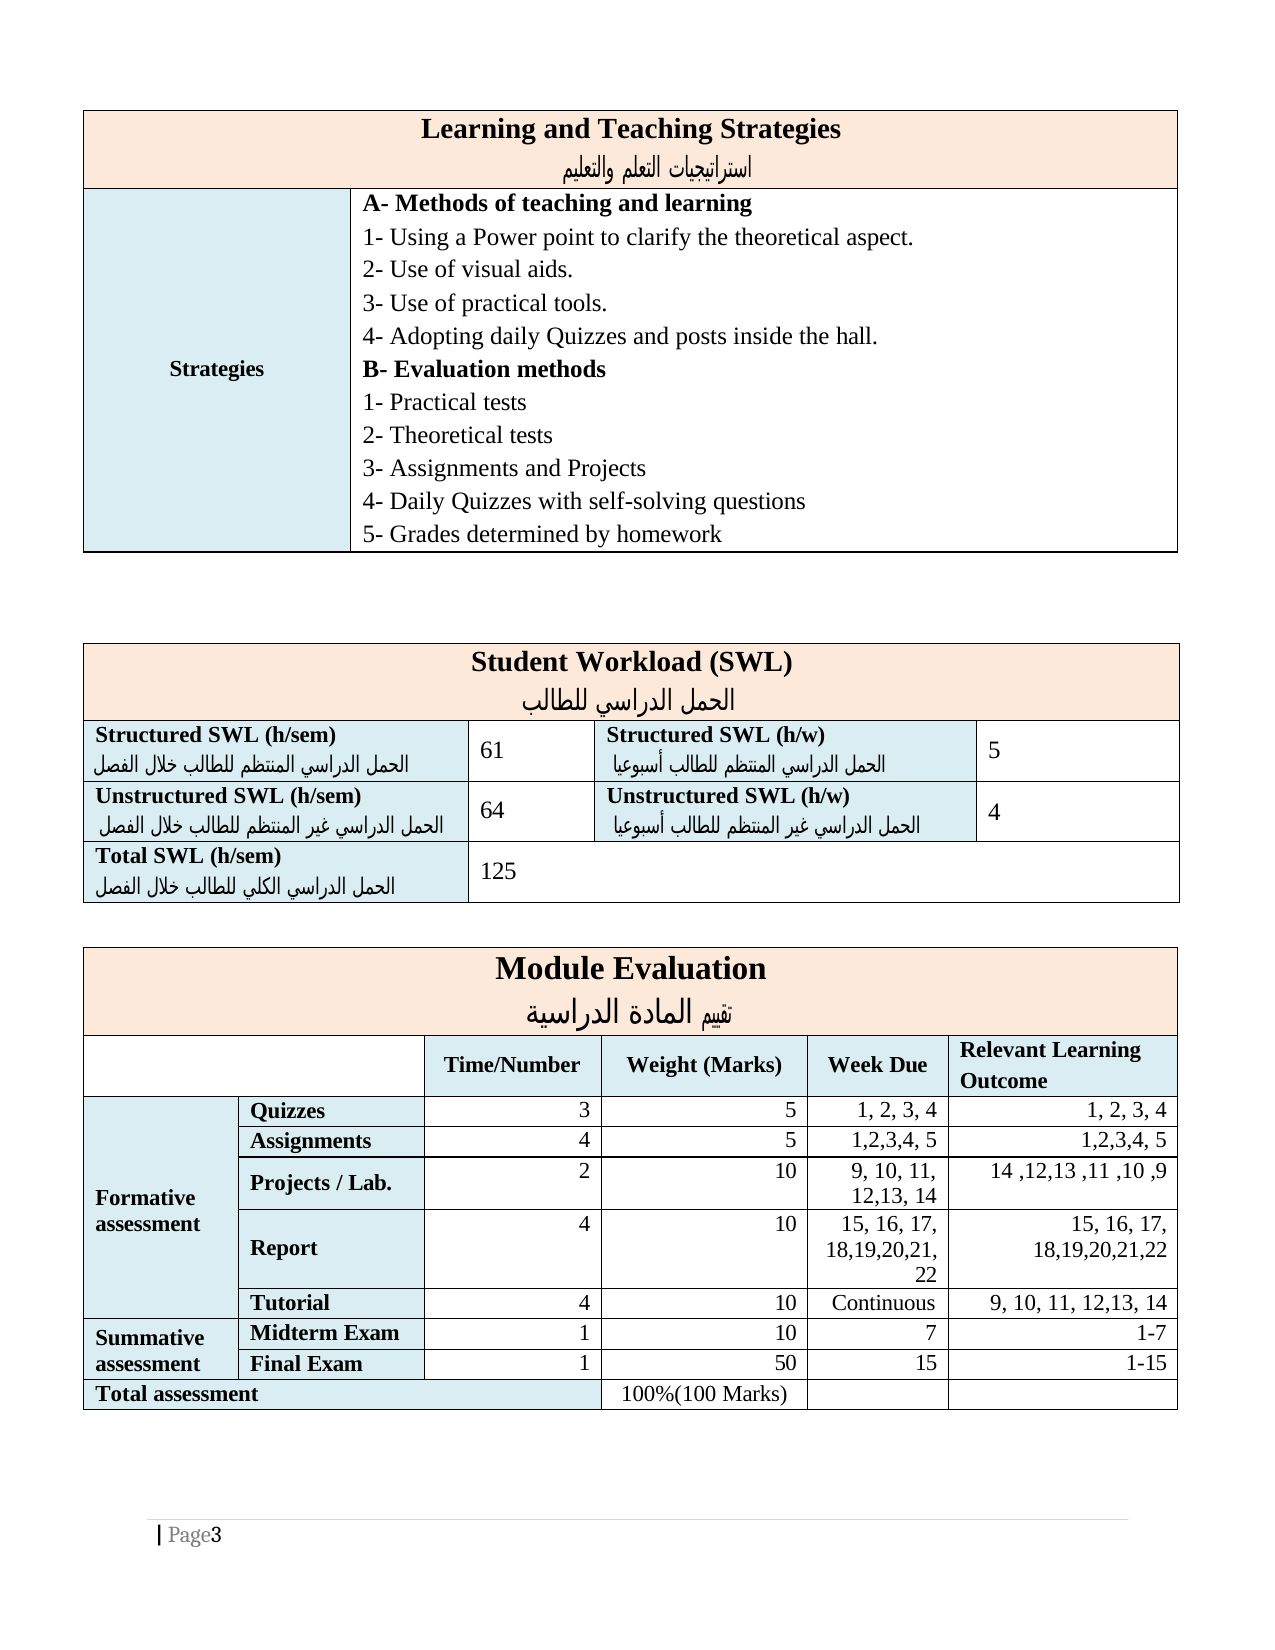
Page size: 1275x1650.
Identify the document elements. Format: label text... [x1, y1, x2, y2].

table_cell Week Due [808, 1036, 948, 1096]
table_cell 125 [469, 842, 1179, 902]
table_cell 1, 2, 3, 4 [808, 1097, 948, 1126]
table_cell 1,2,3,4, 5 [808, 1127, 948, 1156]
table_cell 1 [425, 1350, 601, 1379]
table_cell 61 [469, 721, 594, 781]
table_cell 10 [602, 1210, 807, 1288]
table_cell [84, 1036, 424, 1096]
table_cell 4 [425, 1127, 601, 1156]
table_cell 9, 10, 11, 12,13, 14 [808, 1158, 948, 1209]
table_cell Report [239, 1210, 424, 1288]
table_cell 50 [602, 1350, 807, 1379]
table_cell 1,2,3,4, 5 [949, 1127, 1177, 1156]
table_cell [949, 1380, 1177, 1409]
table_cell Total assessment [84, 1380, 601, 1409]
table_cell 15, 16, 17, 18,19,20,21,22 [949, 1210, 1177, 1288]
table_cell Formative assessment [84, 1097, 238, 1318]
table_cell Assignments [239, 1127, 424, 1156]
table_cell Weight (Marks) [602, 1036, 807, 1096]
table_cell 15 [808, 1350, 948, 1379]
table_cell 9, 10, 11, 12,13, 14 [949, 1289, 1177, 1318]
table_cell 1-15 [949, 1350, 1177, 1379]
table_header Learning and Teaching Strategies استراتيجيات التعلم والتعليم [84, 111, 1177, 188]
table_cell Quizzes [239, 1097, 424, 1126]
table_cell 3 [425, 1097, 601, 1126]
table_cell 1-7 [949, 1319, 1177, 1349]
table_cell 5 [602, 1097, 807, 1126]
table_cell Time/Number [425, 1036, 601, 1096]
table_cell 5 [977, 721, 1179, 781]
table_cell Total SWL (h/sem) الحمل الدراسي الكلي للطالب خلال الفصل [84, 842, 468, 902]
table_cell 10 [602, 1289, 807, 1318]
table_cell Strategies [84, 189, 350, 551]
table_cell [808, 1380, 948, 1409]
table_cell Midterm Exam [239, 1319, 424, 1349]
table_cell 14 ,12,13 ,11 ,10 ,9 [949, 1158, 1177, 1209]
table_cell 1, 2, 3, 4 [949, 1097, 1177, 1126]
table_cell Unstructured SWL (h/sem) الحمل الدراسي غير المنتظم للطالب خلال الفصل [84, 782, 468, 841]
table_cell A- Methods of teaching and learning Using a Power point to clarify the theoretical aspect. Use of visual aids. Use of practical tools. Adopting daily Quizzes and posts inside the hall. B- Evaluation methods Practical tests Theoretical tests Assignments and Projects Daily Quizzes with self-solving questions Grades determined by homework [351, 189, 1177, 551]
table_cell 4 [425, 1289, 601, 1318]
table_cell 15, 16, 17, 18,19,20,21, 22 [808, 1210, 948, 1288]
table_cell 5 [602, 1127, 807, 1156]
table_cell Summative assessment [84, 1319, 238, 1379]
table_cell 1 [425, 1319, 601, 1349]
table_cell Unstructured SWL (h/w) الحمل الدراسي غير المنتظم للطالب أسبوعيا [595, 782, 976, 841]
table_cell Structured SWL (h/sem) الحمل الدراسي المنتظم للطالب خلال الفصل [84, 721, 468, 781]
table_cell 100%(100 Marks) [602, 1380, 807, 1409]
table_cell 7 [808, 1319, 948, 1349]
table_cell Structured SWL (h/w) الحمل الدراسي المنتظم للطالب أسبوعيا [595, 721, 976, 781]
table_cell Projects / Lab. [239, 1158, 424, 1209]
table_cell 4 [425, 1210, 601, 1288]
table_cell 4 [977, 782, 1179, 841]
table_cell Continuous [808, 1289, 948, 1318]
table_cell 10 [602, 1319, 807, 1349]
table_cell 2 [425, 1158, 601, 1209]
table_header Module Evaluation تقييم المادة الدراسية [84, 948, 1177, 1035]
table_cell Tutorial [239, 1289, 424, 1318]
table_cell 64 [469, 782, 594, 841]
table_cell Relevant Learning Outcome [949, 1036, 1177, 1096]
table_cell 10 [602, 1158, 807, 1209]
table_header Student Workload (SWL) الحمل الدراسي للطالب [84, 644, 1179, 720]
table_cell Final Exam [239, 1350, 424, 1379]
